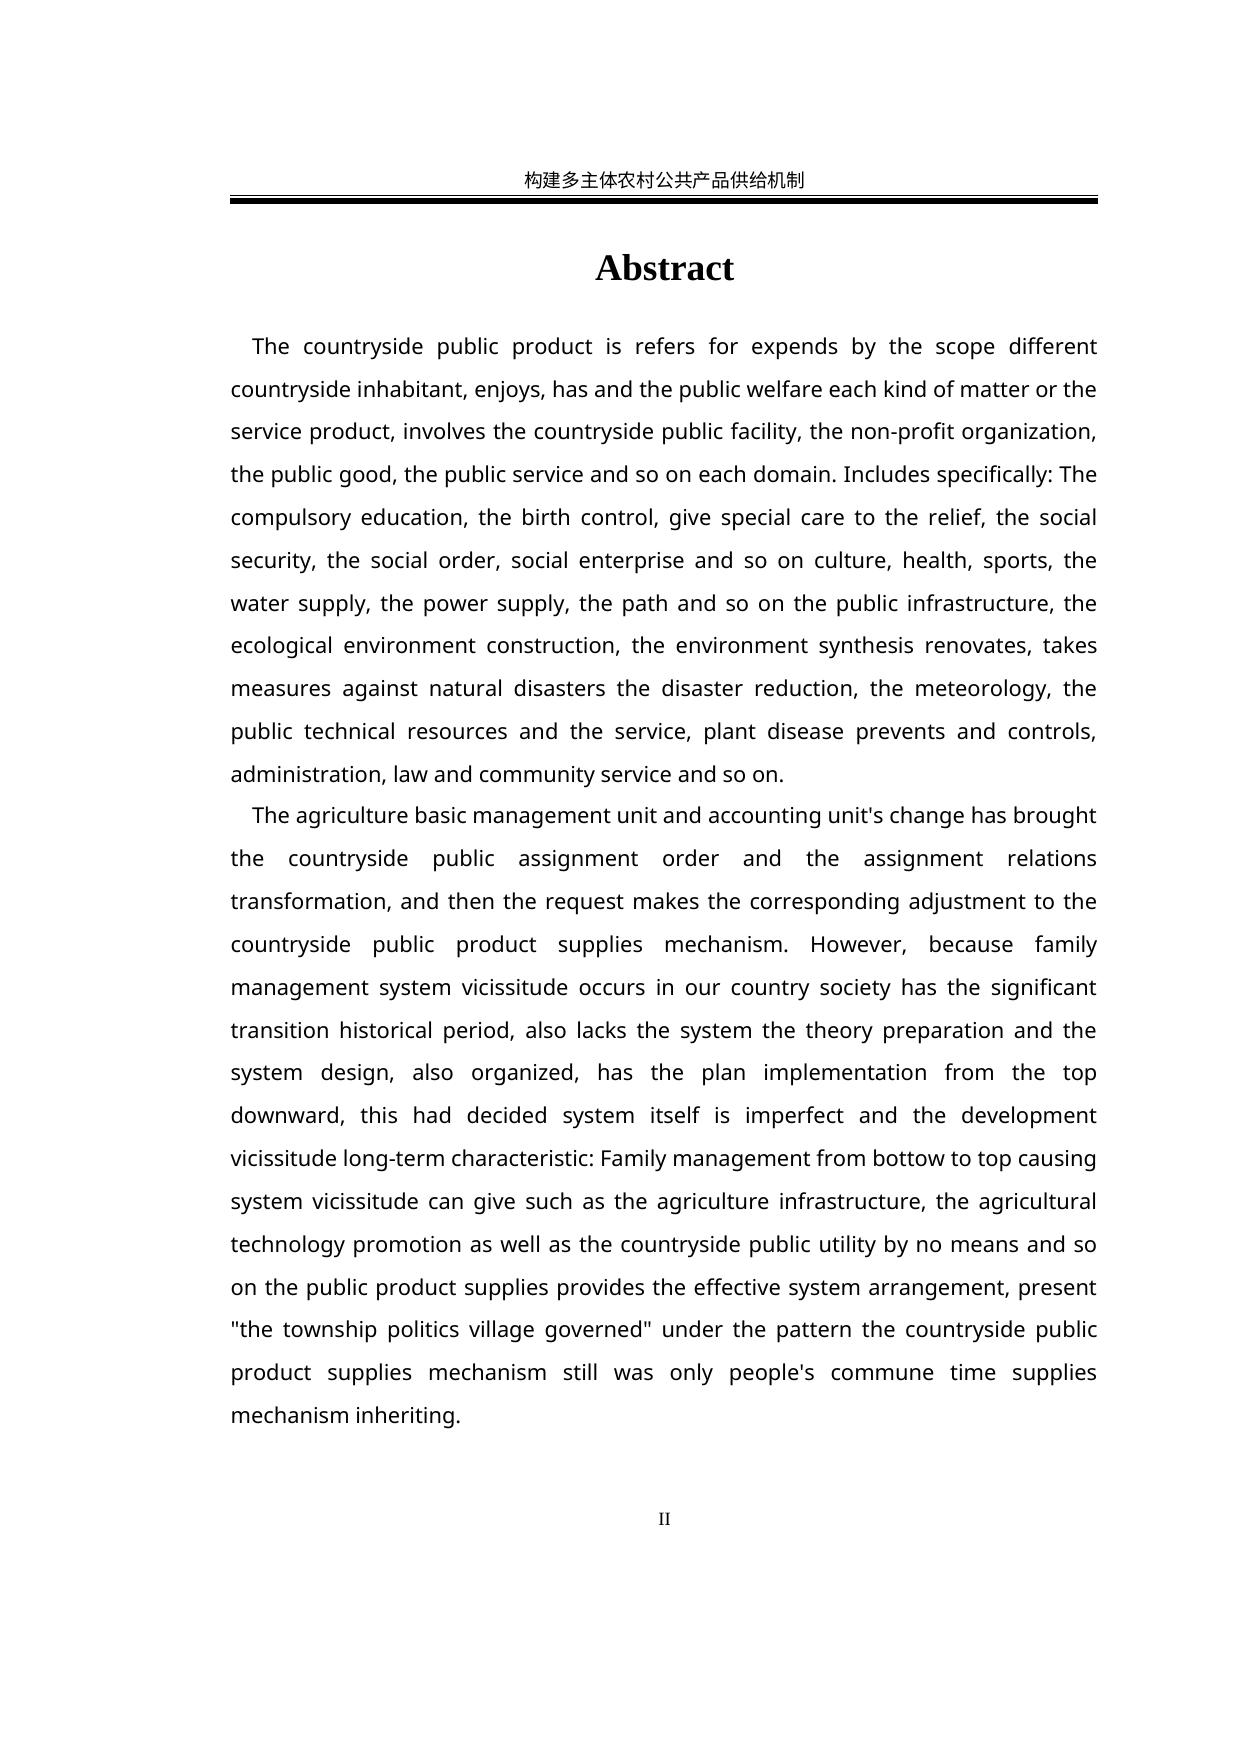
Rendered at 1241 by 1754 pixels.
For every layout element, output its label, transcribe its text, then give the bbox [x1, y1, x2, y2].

text The agriculture basic management unit and accounting unit's change has brought the countryside public assignment order and the assignment relations transformation, and then the request makes the corresponding adjustment to the countryside public product supplies mechanism. However, because family management system vicissitude occurs in our country society has the significant transition historical period, also lacks the system the theory preparation and the system design, also organized, has the plan implementation from the top downward, this had decided system itself is imperfect and the development vicissitude long-term characteristic: Family management from bottow to top causing system vicissitude can give such as the agriculture infrastructure, the agricultural technology promotion as well as the countryside public utility by no means and so on the public product supplies provides the effective system arrangement, present "the township politics village governed" under the pattern the countryside public product supplies mechanism still was only people's commune time supplies mechanism inheriting. [230, 798, 1098, 1432]
text Abstract [230, 232, 1098, 301]
text The countryside public product is refers for expends by the scope different countryside inhabitant, enjoys, has and the public welfare each kind of matter or the service product, involves the countryside public facility, the non-profit organization, the public good, the public service and so on each domain. Includes specifically: The compulsory education, the birth control, give special care to the relief, the social security, the social order, social enterprise and so on culture, health, sports, the water supply, the power supply, the path and so on the public infrastructure, the ecological environment construction, the environment synthesis renovates, takes measures against natural disasters the disaster reduction, the meteorology, the public technical resources and the service, plant disease prevents and controls, administration, law and community service and so on. [230, 328, 1098, 791]
